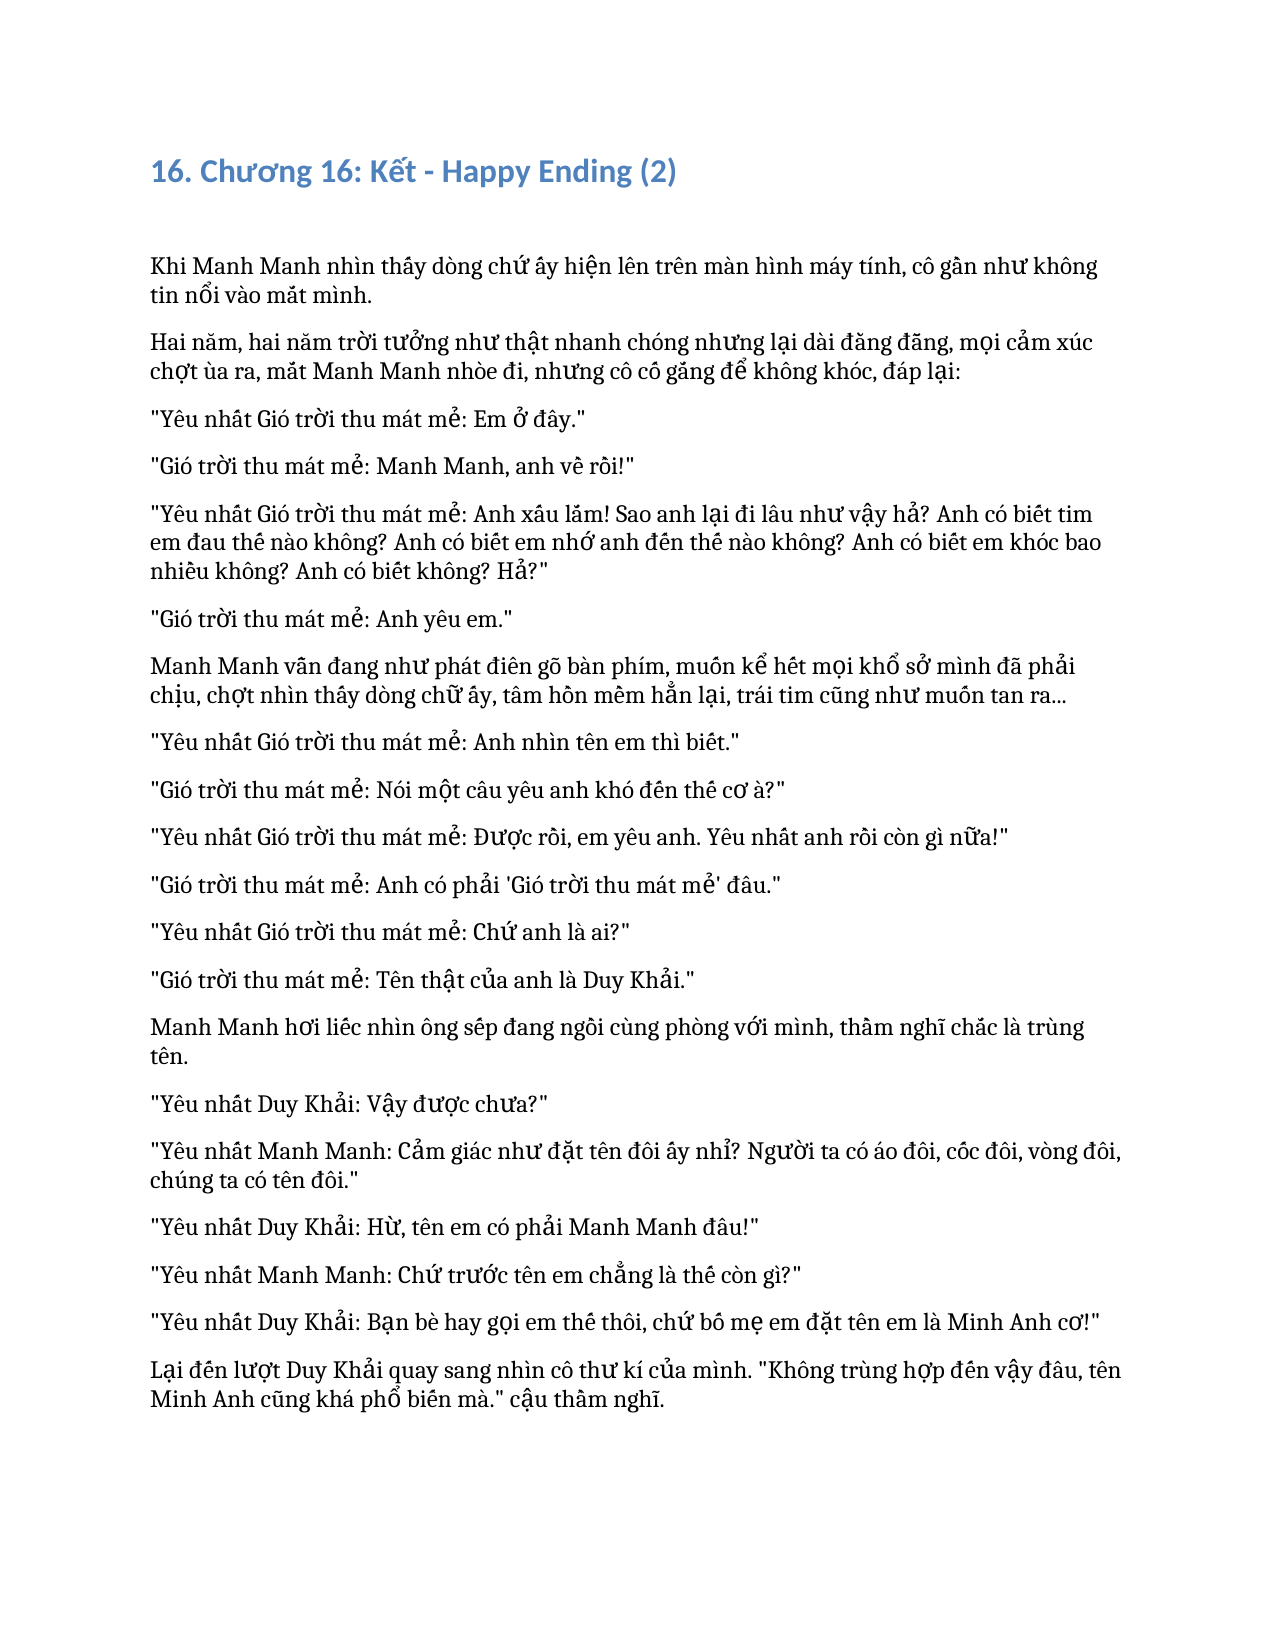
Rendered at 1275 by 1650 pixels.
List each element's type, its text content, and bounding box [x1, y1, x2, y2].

text "Yêu nhất Manh Manh: Chứ trước tên em chẳng là thế còn gì?" [150, 1261, 1125, 1289]
text "Yêu nhất Duy Khải: Hừ, tên em có phải Manh Manh đâu!" [150, 1213, 1125, 1242]
text "Gió trời thu mát mẻ: Manh Manh, anh về rồi!" [150, 452, 1125, 481]
text "Yêu nhất Gió trời thu mát mẻ: Anh xấu lắm! Sao anh lại đi lâu như vậy hả? Anh có biết tim em đau thế nào không? Anh có biết em nhớ anh đến thế nào không? Anh có biết em khóc bao nhiều không? Anh có biết không? Hả?" [150, 499, 1125, 586]
text "Yêu nhất Manh Manh: Cảm giác như đặt tên đôi ấy nhỉ? Người ta có áo đôi, cốc đôi, vòng đôi, chúng ta có tên đôi." [150, 1137, 1125, 1194]
text "Yêu nhất Gió trời thu mát mẻ: Chứ anh là ai?" [150, 918, 1125, 947]
text Hai năm, hai năm trời tưởng như thật nhanh chóng nhưng lại dài đằng đẵng, mọi cảm xúc chợt ùa ra, mắt Manh Manh nhòe đi, nhưng cô cố gắng để không khóc, đáp lại: [150, 328, 1125, 386]
text "Gió trời thu mát mẻ: Tên thật của anh là Duy Khải." [150, 966, 1125, 994]
text Manh Manh hơi liếc nhìn ông sếp đang ngồi cùng phòng với mình, thầm nghĩ chắc là trùng tên. [150, 1013, 1125, 1071]
text "Yêu nhất Gió trời thu mát mẻ: Được rồi, em yêu anh. Yêu nhất anh rồi còn gì nữa!" [150, 823, 1125, 852]
text Khi Manh Manh nhìn thấy dòng chứ ấy hiện lên trên màn hình máy tính, cô gần như không tin nổi vào mắt mình. [150, 194, 1125, 309]
subtitle 16. Chương 16: Kết - Happy Ending (2) [150, 150, 1125, 191]
text "Yêu nhất Duy Khải: Bạn bè hay gọi em thế thôi, chứ bố mẹ em đặt tên em là Minh Anh cơ!" [150, 1308, 1125, 1337]
text "Yêu nhất Gió trời thu mát mẻ: Anh nhìn tên em thì biết." [150, 728, 1125, 757]
text Lại đến lượt Duy Khải quay sang nhìn cô thư kí của mình. "Không trùng hợp đến vậy đâu, tên Minh Anh cũng khá phổ biến mà." cậu thầm nghĩ. [150, 1356, 1125, 1413]
text "Gió trời thu mát mẻ: Nói một câu yêu anh khó đến thế cơ à?" [150, 776, 1125, 804]
text "Gió trời thu mát mẻ: Anh yêu em." [150, 604, 1125, 633]
text "Yêu nhất Gió trời thu mát mẻ: Em ở đây." [150, 404, 1125, 433]
text "Gió trời thu mát mẻ: Anh có phải 'Gió trời thu mát mẻ' đâu." [150, 871, 1125, 899]
text Manh Manh vẫn đang như phát điên gõ bàn phím, muốn kể hết mọi khổ sở mình đã phải chịu, chợt nhìn thấy dòng chữ ấy, tâm hồn mềm hẳn lại, trái tim cũng như muốn tan ra... [150, 652, 1125, 709]
text "Yêu nhất Duy Khải: Vậy được chưa?" [150, 1089, 1125, 1118]
